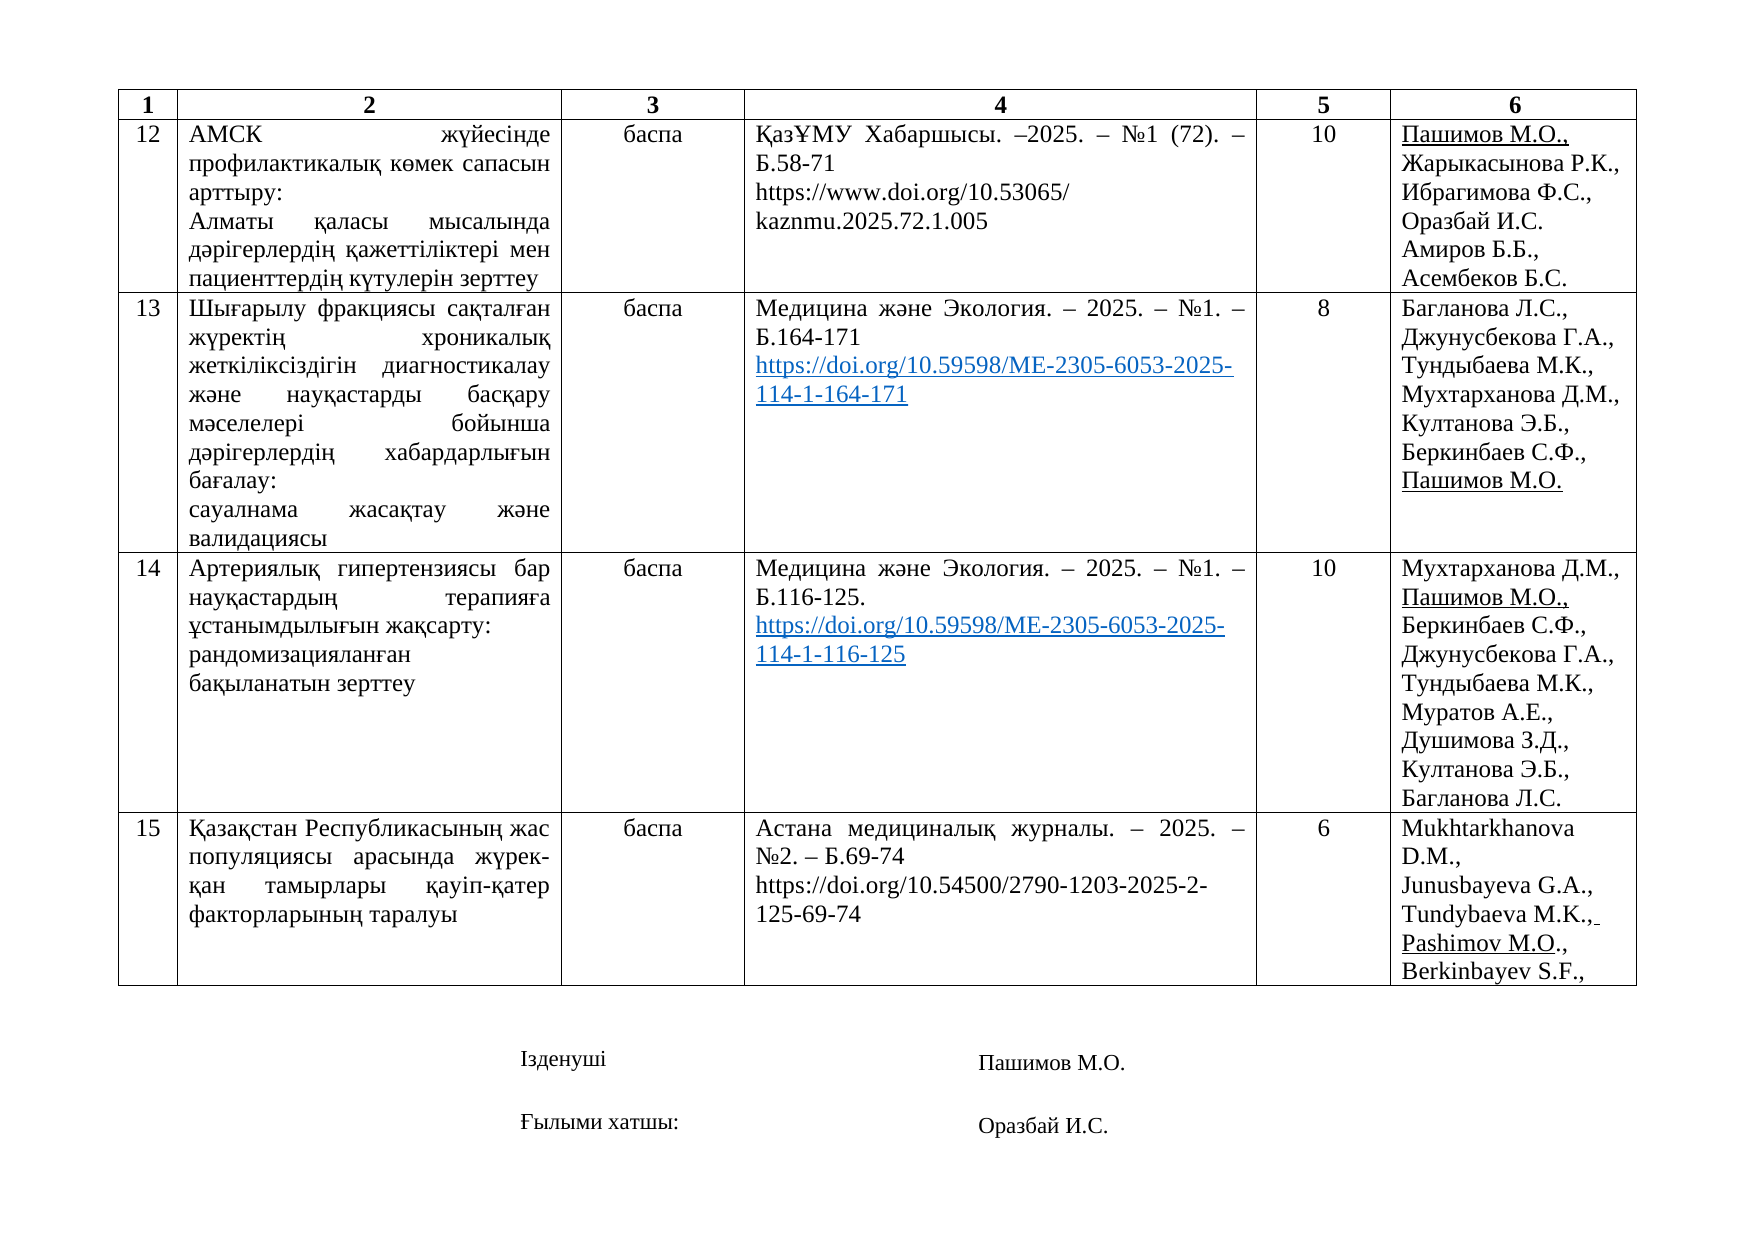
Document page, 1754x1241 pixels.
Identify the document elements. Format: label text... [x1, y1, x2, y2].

table_cell Қазақстан Республикасының жас популяциясы арасында жүрек-қан тамырлары қауіп-қатер факторларының таралуы [178, 813, 561, 985]
table_cell 2 [178, 90, 561, 118]
table_cell 3 [562, 90, 744, 118]
table_cell Мухтарханова Д.М., Пашимов М.О., Беркинбаев С.Ф., Джунусбекова Г.А., Тундыбаева М.К., Муратов А.Е., Душимова З.Д., Култанова Э.Б., Багланова Л.С. [1391, 553, 1636, 812]
table_cell 5 [1257, 90, 1390, 118]
table_cell 4 [745, 90, 1256, 118]
table_cell АМСК жүйесінде профилактикалық көмек сапасын арттыру: Алматы қаласы мысалында дәрігерлердің қажеттіліктері мен пациенттердің күтулерін зерттеу [178, 120, 561, 292]
table_cell ҚазҰМУ Хабаршысы. –2025. – №1 (72). – Б.58-71 https://www.doi.org/10.53065/ kaznmu.2025.72.1.005 [745, 120, 1256, 292]
table_cell Пашимов М.О., Жарыкасынова Р.К., Ибрагимова Ф.С., Оразбай И.С. Амиров Б.Б., Асембеков Б.С. [1391, 120, 1636, 292]
table_cell Багланова Л.С., Джунусбекова Г.А., Тундыбаева М.К., Мухтарханова Д.М., Култанова Э.Б., Беркинбаев С.Ф., Пашимов М.О. [1391, 293, 1636, 552]
table_cell Шығарылу фракциясы сақталған жүректің хроникалық жеткіліксіздігін диагностикалау және науқастарды басқару мәселелері бойынша дәрігерлердің хабардарлығын бағалау: сауалнама жасақтау және валидациясы [178, 293, 561, 552]
table_cell Артериялық гипертензиясы бар науқастардың терапияға ұстанымдылығын жақсарту: рандомизацияланған бақыланатын зерттеу [178, 553, 561, 812]
table_cell 6 [1257, 813, 1390, 985]
table_cell Mukhtarkhanova D.M., Junusbayeva G.A., Tundybaeva M.K., Pashimov M.O., Berkinbayev S.F., [1391, 813, 1636, 985]
table_cell баспа [562, 120, 744, 292]
table_cell 6 [1391, 90, 1636, 118]
table_cell 10 [1257, 553, 1390, 812]
table_cell 15 [119, 813, 177, 985]
table_cell баспа [562, 813, 744, 985]
table_cell Медицина және Экология. – 2025. – №1. –Б.164-171 https://doi.org/10.59598/ME-2305-6053-2025-114-1-164-171 [745, 293, 1256, 552]
table_cell 8 [1257, 293, 1390, 552]
table_cell 14 [119, 553, 177, 812]
table_cell Медицина және Экология. – 2025. – №1. – Б.116-125. https://doi.org/10.59598/ME-2305-6053-2025-114-1-116-125 [745, 553, 1256, 812]
table_cell 12 [119, 120, 177, 292]
table_cell баспа [562, 553, 744, 812]
table_cell 1 [119, 90, 177, 118]
table_cell 13 [119, 293, 177, 552]
table_cell баспа [562, 293, 744, 552]
table_cell 10 [1257, 120, 1390, 292]
table_cell Астана медициналық журналы. – 2025. – №2. – Б.69-74 https://doi.org/10.54500/2790-1203-2025-2-125-69-74 [745, 813, 1256, 985]
